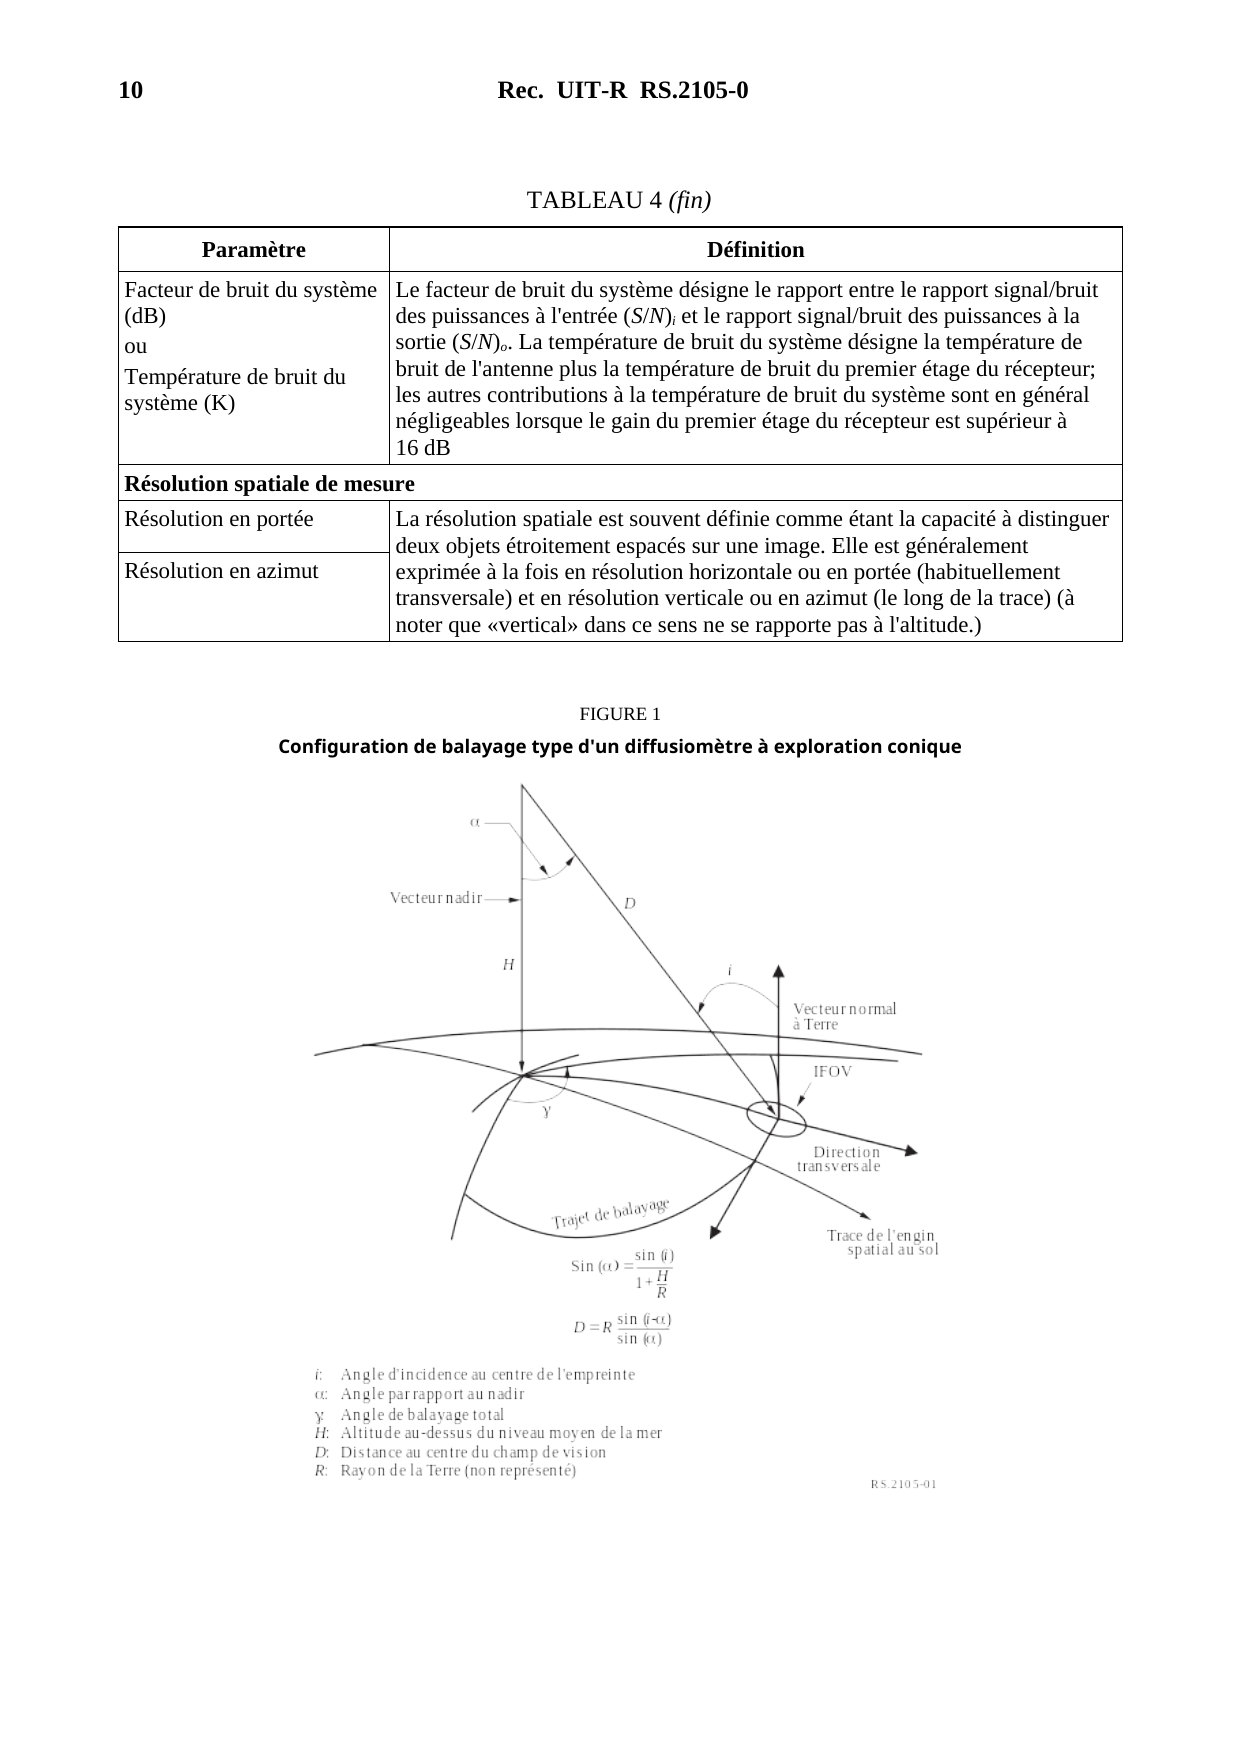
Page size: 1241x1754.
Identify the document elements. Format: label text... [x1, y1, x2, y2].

text TABLEAU 4 (fin) [118, 185, 1122, 214]
table_header Définition [390, 228, 1122, 271]
table_cell Résolution en azimut [119, 553, 389, 641]
table_cell Résolution spatiale de mesure [119, 465, 1122, 500]
table_cell La résolution spatiale est souvent définie comme étant la capacité à distinguer deux objets étroitement espacés sur une image. Elle est généralement exprimée à la fois en résolution horizontale ou en portée (habituellement transversale) et en résolution verticale ou en azimut (le long de la trace) (à noter que «vertical» dans ce sens ne se rapporte pas à l'altitude.) [390, 501, 1122, 641]
title Configuration de balayage type d'un diffusiomètre à exploration conique [118, 733, 1122, 758]
text FIGURE 1 [118, 703, 1122, 725]
table_cell Résolution en portée [119, 501, 389, 552]
table_cell Le facteur de bruit du système désigne le rapport entre le rapport signal/bruit des puissances à l'entrée (S/N)i et le rapport signal/bruit des puissances à la sortie (S/N)o. La température de bruit du système désigne la température de bruit de l'antenne plus la température de bruit du premier étage du récepteur; les autres contributions à la température de bruit du système sont en général négligeables lorsque le gain du premier étage du récepteur est supérieur à 16 dB [390, 272, 1122, 464]
table_cell Facteur de bruit du système (dB) ou Température de bruit du système (K) [119, 272, 389, 464]
table_header Paramètre [119, 228, 389, 271]
